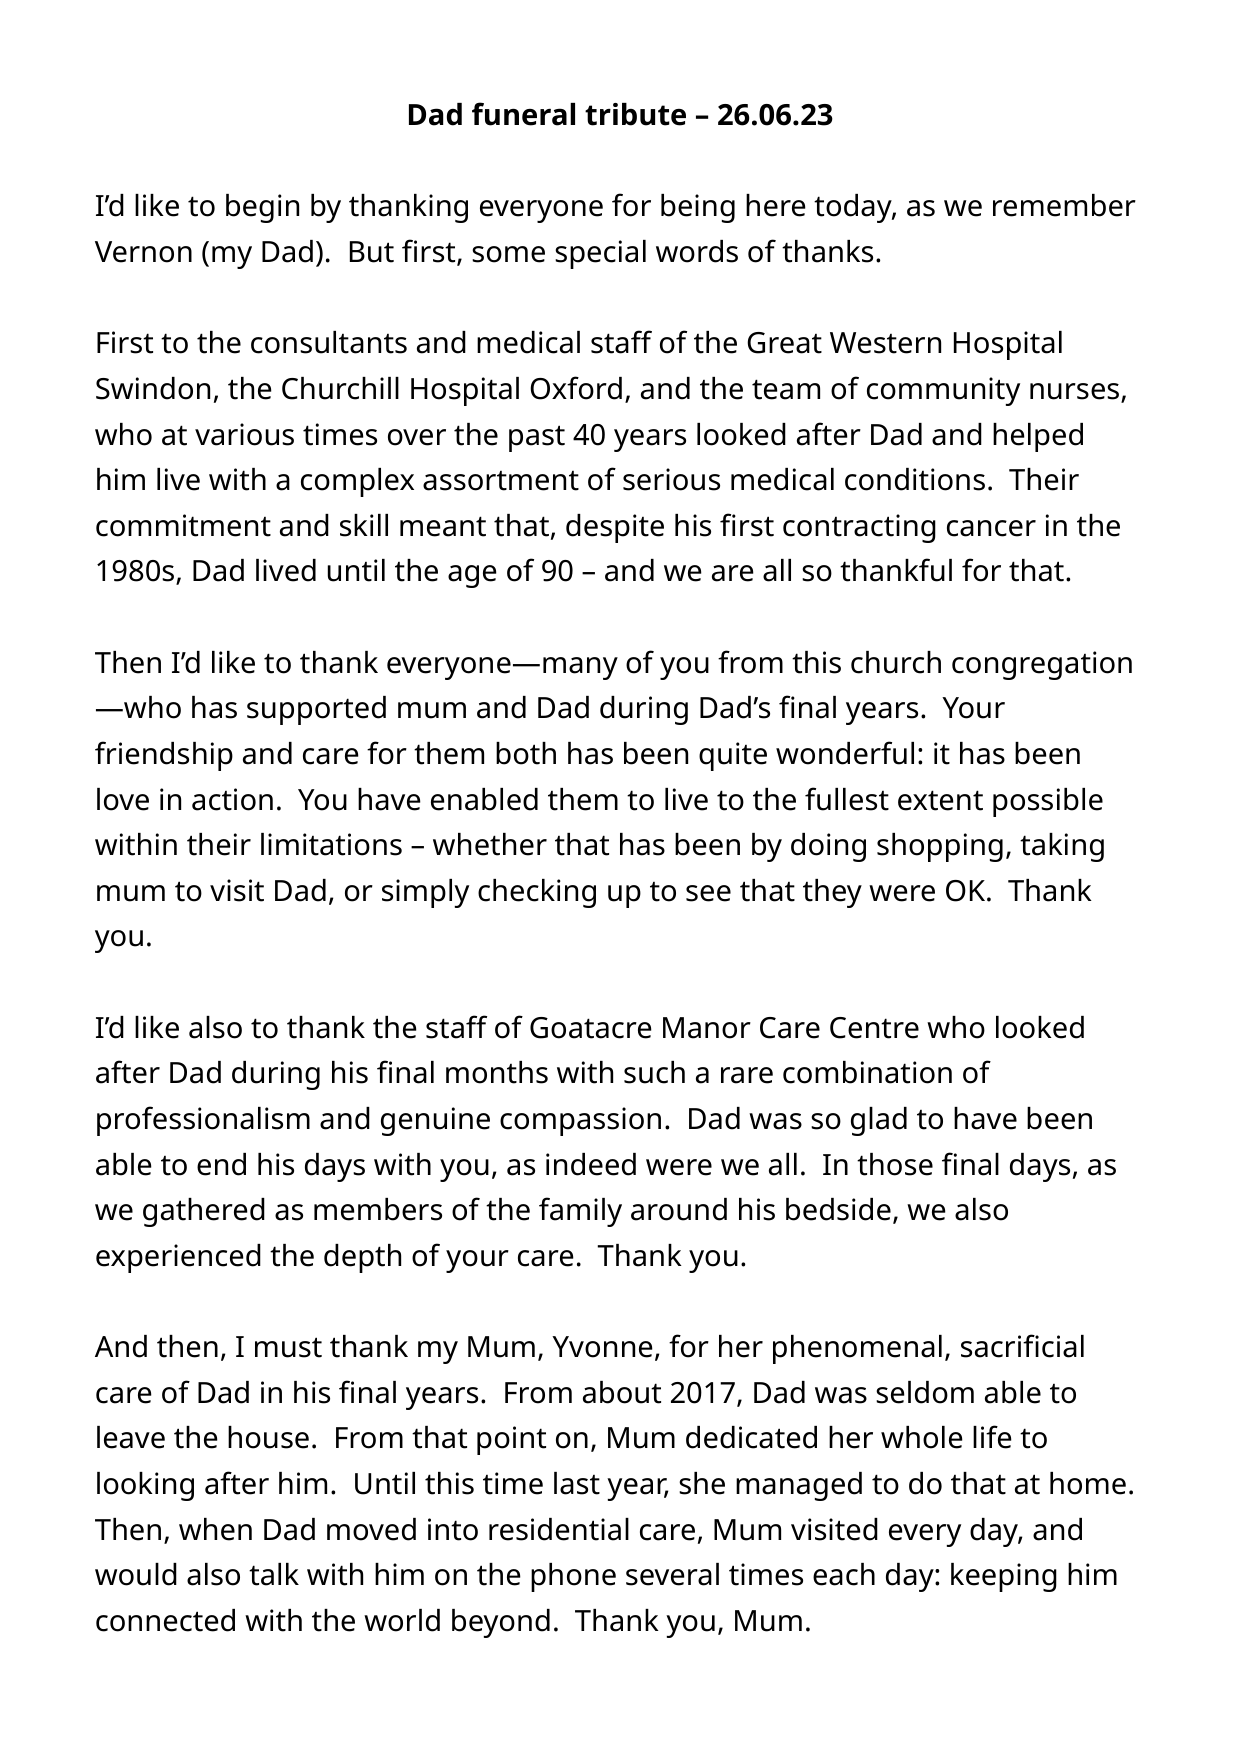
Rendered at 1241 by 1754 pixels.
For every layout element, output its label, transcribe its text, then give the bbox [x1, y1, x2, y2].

text Dad funeral tribute – 26.06.23 [94, 94, 1146, 134]
text First to the consultants and medical staff of the Great Western Hospital Swindon, the Churchill Hospital Oxford, and the team of community nurses, who at various times over the past 40 years looked after Dad and helped him live with a complex assortment of serious medical conditions. Their commitment and skill meant that, despite his first contracting cancer in the 1980s, Dad lived until the age of 90 – and we are all so thankful for that. [94, 323, 1146, 590]
text Then I’d like to thank everyone—many of you from this church congregation—who has supported mum and Dad during Dad’s final years. Your friendship and care for them both has been quite wonderful: it has been love in action. You have enabled them to live to the fullest extent possible within their limitations – whether that has been by doing shopping, taking mum to visit Dad, or simply checking up to see that they were OK. Thank you. [94, 642, 1146, 955]
text And then, I must thank my Mum, Yvonne, for her phenomenal, sacrificial care of Dad in his final years. From about 2017, Dad was seldom able to leave the house. From that point on, Mum dedicated her whole life to looking after him. Until this time last year, she managed to do that at home. Then, when Dad moved into residential care, Mum visited every day, and would also talk with him on the phone several times each day: keeping him connected with the world beyond. Thank you, Mum. [94, 1326, 1146, 1640]
text I’d like to begin by thanking everyone for being here today, as we remember Vernon (my Dad). But first, some special words of thanks. [94, 186, 1146, 271]
text I’d like also to thank the staff of Goatacre Manor Care Centre who looked after Dad during his final months with such a rare combination of professionalism and genuine compassion. Dad was so glad to have been able to end his days with you, as indeed were we all. In those final days, as we gathered as members of the family around his bedside, we also experienced the depth of your care. Thank you. [94, 1007, 1146, 1275]
